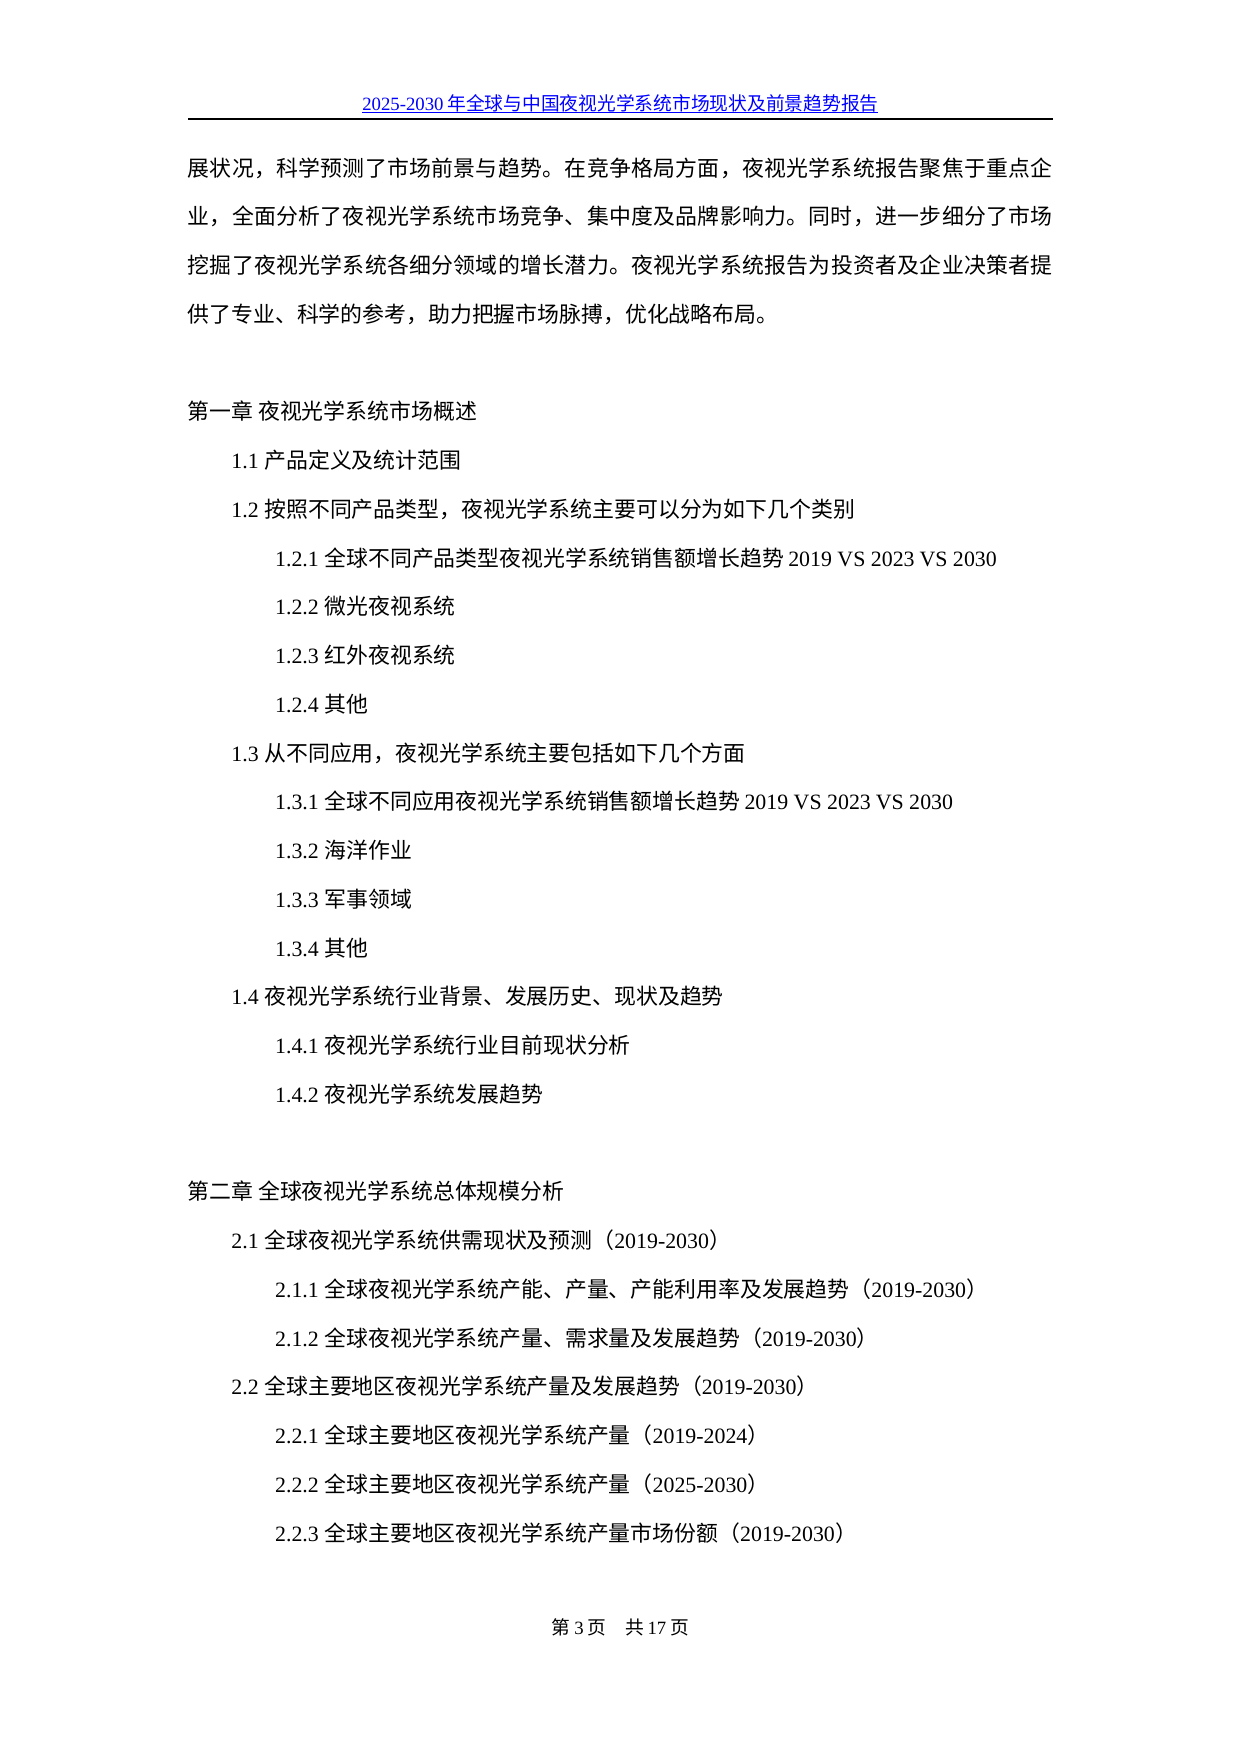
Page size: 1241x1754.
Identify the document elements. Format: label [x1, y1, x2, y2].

text [187, 150, 1053, 1548]
